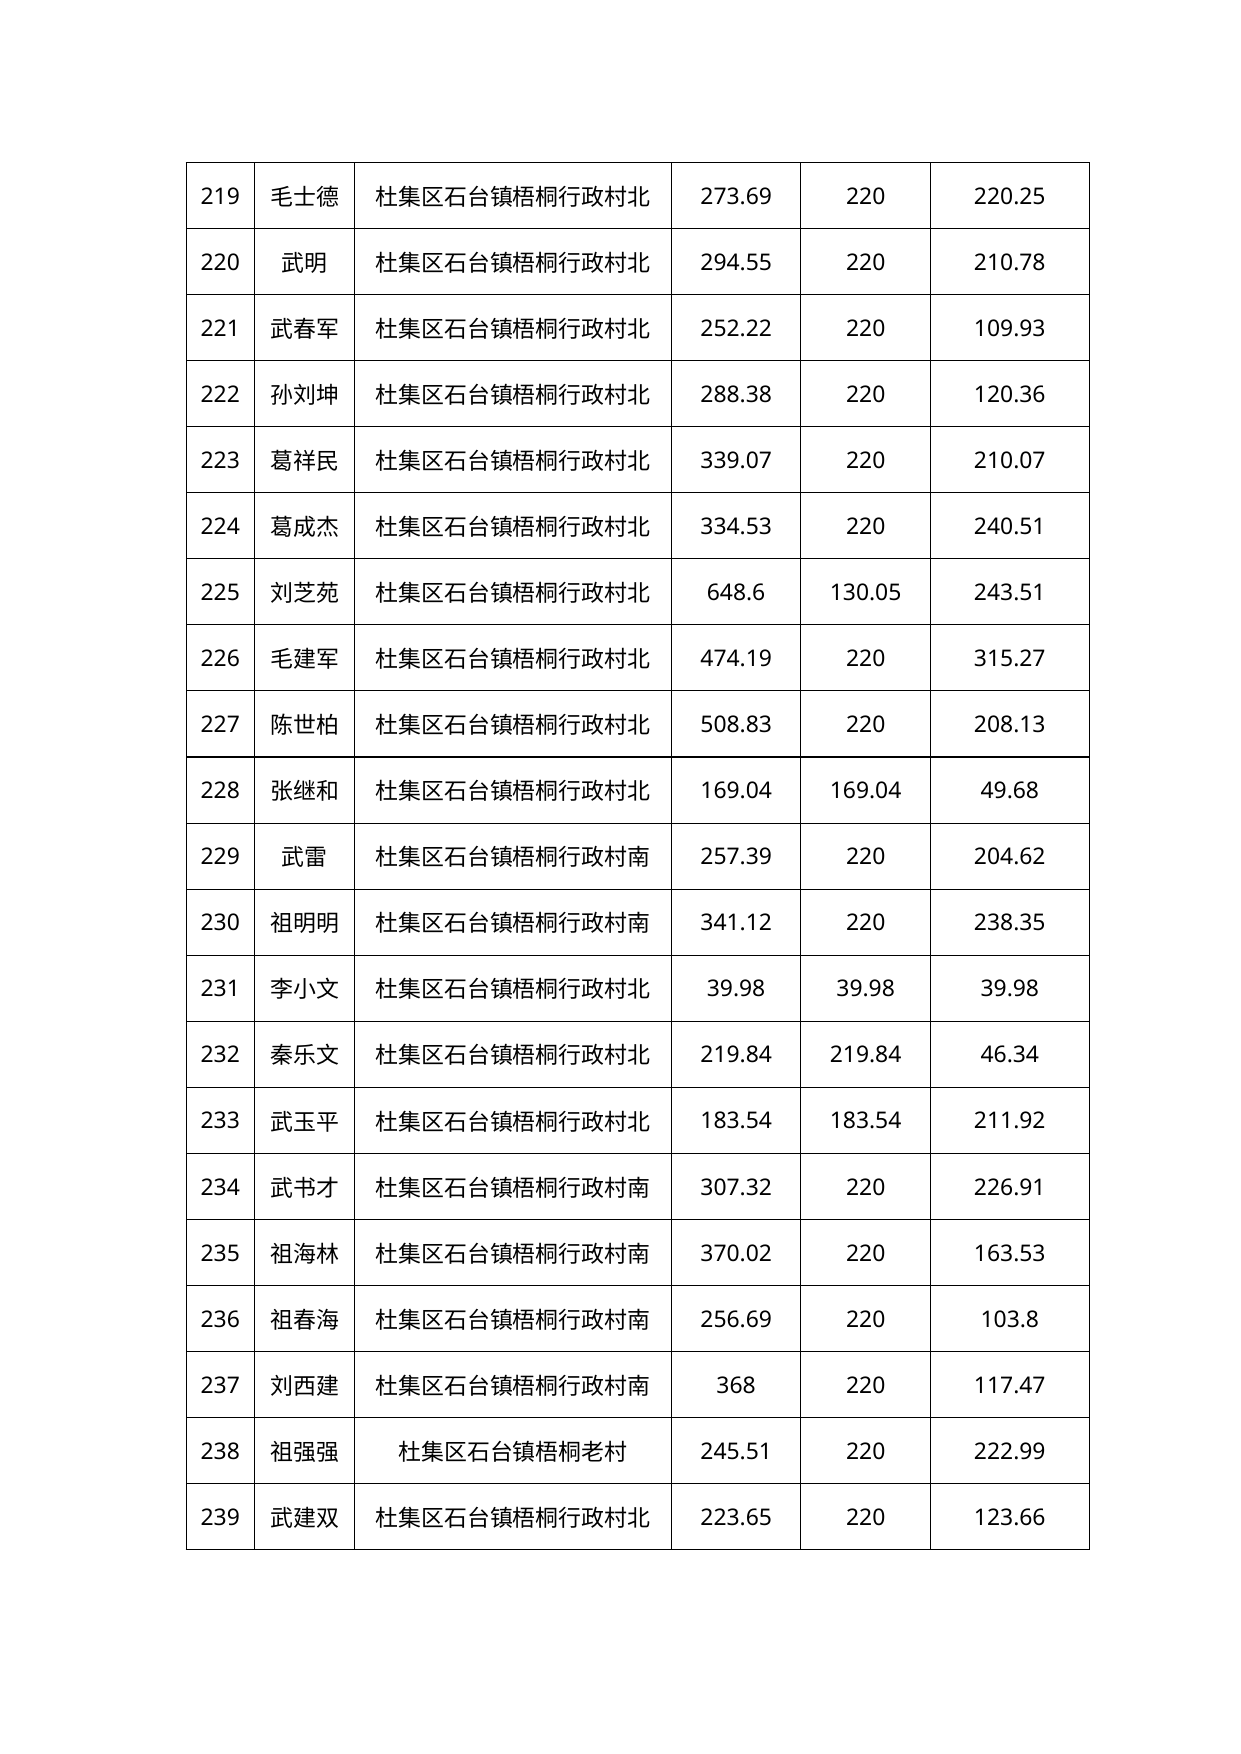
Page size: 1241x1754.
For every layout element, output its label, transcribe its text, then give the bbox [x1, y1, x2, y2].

table_cell 224 [187, 493, 254, 558]
table_cell 169.04 [672, 758, 800, 822]
table_cell 杜集区石台镇梧桐行政村北 [355, 493, 671, 558]
table_cell 220 [801, 1352, 930, 1417]
table_cell 杜集区石台镇梧桐行政村北 [355, 1088, 671, 1153]
table_cell 武雷 [255, 824, 354, 888]
table_cell 245.51 [672, 1418, 800, 1483]
table_cell 杜集区石台镇梧桐行政村北 [355, 361, 671, 426]
table_cell 183.54 [672, 1088, 800, 1153]
table_cell 220.25 [931, 163, 1089, 228]
table_cell 239 [187, 1484, 254, 1549]
table_cell 武春军 [255, 295, 354, 360]
table_cell 220 [801, 1220, 930, 1285]
table_cell 229 [187, 824, 254, 888]
table_cell 杜集区石台镇梧桐行政村北 [355, 625, 671, 690]
table_cell 288.38 [672, 361, 800, 426]
table_cell 238 [187, 1418, 254, 1483]
table_cell 222.99 [931, 1418, 1089, 1483]
table_cell 256.69 [672, 1286, 800, 1351]
table_cell 232 [187, 1022, 254, 1087]
table_cell 陈世柏 [255, 691, 354, 756]
table_cell 武明 [255, 229, 354, 294]
table_cell 葛祥民 [255, 427, 354, 492]
table_cell 238.35 [931, 890, 1089, 954]
table_cell 234 [187, 1154, 254, 1219]
table_cell 220 [801, 427, 930, 492]
table_cell 648.6 [672, 559, 800, 624]
table_cell 240.51 [931, 493, 1089, 558]
table_cell 120.36 [931, 361, 1089, 426]
table_cell 226 [187, 625, 254, 690]
table_cell 220 [801, 1484, 930, 1549]
table_cell 220 [801, 1286, 930, 1351]
table_cell 228 [187, 758, 254, 822]
table_cell 220 [801, 625, 930, 690]
table_cell 葛成杰 [255, 493, 354, 558]
table_cell 杜集区石台镇梧桐行政村南 [355, 1286, 671, 1351]
table_cell 杜集区石台镇梧桐老村 [355, 1418, 671, 1483]
table_cell 223 [187, 427, 254, 492]
table_cell 杜集区石台镇梧桐行政村北 [355, 427, 671, 492]
table_cell 169.04 [801, 758, 930, 822]
table_cell 163.53 [931, 1220, 1089, 1285]
table_cell 孙刘坤 [255, 361, 354, 426]
table_cell 220 [187, 229, 254, 294]
table_cell 武玉平 [255, 1088, 354, 1153]
table_cell 杜集区石台镇梧桐行政村北 [355, 229, 671, 294]
table_cell 220 [801, 824, 930, 888]
table_cell 220 [801, 163, 930, 228]
table_cell 220 [801, 361, 930, 426]
table_cell 210.07 [931, 427, 1089, 492]
table_cell 杜集区石台镇梧桐行政村南 [355, 1352, 671, 1417]
table_cell 杜集区石台镇梧桐行政村南 [355, 1220, 671, 1285]
table_cell 237 [187, 1352, 254, 1417]
table_cell 294.55 [672, 229, 800, 294]
table_cell 508.83 [672, 691, 800, 756]
table_cell 46.34 [931, 1022, 1089, 1087]
table_cell 231 [187, 956, 254, 1021]
table_cell 243.51 [931, 559, 1089, 624]
table_cell 233 [187, 1088, 254, 1153]
table_cell 张继和 [255, 758, 354, 822]
table_cell 杜集区石台镇梧桐行政村北 [355, 559, 671, 624]
table_cell 祖明明 [255, 890, 354, 954]
table_cell 252.22 [672, 295, 800, 360]
table_cell 370.02 [672, 1220, 800, 1285]
table_cell 221 [187, 295, 254, 360]
table_cell 123.66 [931, 1484, 1089, 1549]
table_cell 220 [801, 493, 930, 558]
table_cell 杜集区石台镇梧桐行政村北 [355, 758, 671, 822]
table_cell 毛建军 [255, 625, 354, 690]
table_cell 315.27 [931, 625, 1089, 690]
table_cell 220 [801, 1418, 930, 1483]
table_cell 刘西建 [255, 1352, 354, 1417]
table_cell 杜集区石台镇梧桐行政村南 [355, 824, 671, 888]
table_cell 226.91 [931, 1154, 1089, 1219]
table_cell 223.65 [672, 1484, 800, 1549]
table_cell 39.98 [801, 956, 930, 1021]
table_cell 219 [187, 163, 254, 228]
table_cell 220 [801, 295, 930, 360]
table_cell 220 [801, 1154, 930, 1219]
table_cell 秦乐文 [255, 1022, 354, 1087]
table_cell 毛士德 [255, 163, 354, 228]
table_cell 339.07 [672, 427, 800, 492]
table_cell 208.13 [931, 691, 1089, 756]
table_cell 杜集区石台镇梧桐行政村南 [355, 1154, 671, 1219]
table_cell 474.19 [672, 625, 800, 690]
table_cell 225 [187, 559, 254, 624]
table_cell 257.39 [672, 824, 800, 888]
table_cell 李小文 [255, 956, 354, 1021]
table_cell 39.98 [931, 956, 1089, 1021]
table_cell 祖强强 [255, 1418, 354, 1483]
table_cell 109.93 [931, 295, 1089, 360]
table_cell 204.62 [931, 824, 1089, 888]
table_cell 235 [187, 1220, 254, 1285]
table_cell 273.69 [672, 163, 800, 228]
table_cell 杜集区石台镇梧桐行政村北 [355, 163, 671, 228]
table_cell 341.12 [672, 890, 800, 954]
table_cell 49.68 [931, 758, 1089, 822]
table_cell 117.47 [931, 1352, 1089, 1417]
table_cell 307.32 [672, 1154, 800, 1219]
table_cell 杜集区石台镇梧桐行政村北 [355, 295, 671, 360]
table_cell 220 [801, 890, 930, 954]
table_cell 103.8 [931, 1286, 1089, 1351]
table_cell 杜集区石台镇梧桐行政村南 [355, 890, 671, 954]
table_cell 210.78 [931, 229, 1089, 294]
table_cell 220 [801, 229, 930, 294]
table_cell 刘芝苑 [255, 559, 354, 624]
table_cell 334.53 [672, 493, 800, 558]
table_cell 130.05 [801, 559, 930, 624]
table_cell 武建双 [255, 1484, 354, 1549]
table_cell 227 [187, 691, 254, 756]
table_cell 杜集区石台镇梧桐行政村北 [355, 691, 671, 756]
table_cell 222 [187, 361, 254, 426]
table_cell 368 [672, 1352, 800, 1417]
table_cell 杜集区石台镇梧桐行政村北 [355, 1484, 671, 1549]
table_cell 183.54 [801, 1088, 930, 1153]
table_cell 236 [187, 1286, 254, 1351]
table_cell 武书才 [255, 1154, 354, 1219]
table_cell 祖海林 [255, 1220, 354, 1285]
table_cell 219.84 [801, 1022, 930, 1087]
table_cell 39.98 [672, 956, 800, 1021]
table_cell 230 [187, 890, 254, 954]
table_cell 杜集区石台镇梧桐行政村北 [355, 1022, 671, 1087]
table_cell 219.84 [672, 1022, 800, 1087]
table_cell 祖春海 [255, 1286, 354, 1351]
table_cell 211.92 [931, 1088, 1089, 1153]
table_cell 220 [801, 691, 930, 756]
table_cell 杜集区石台镇梧桐行政村北 [355, 956, 671, 1021]
